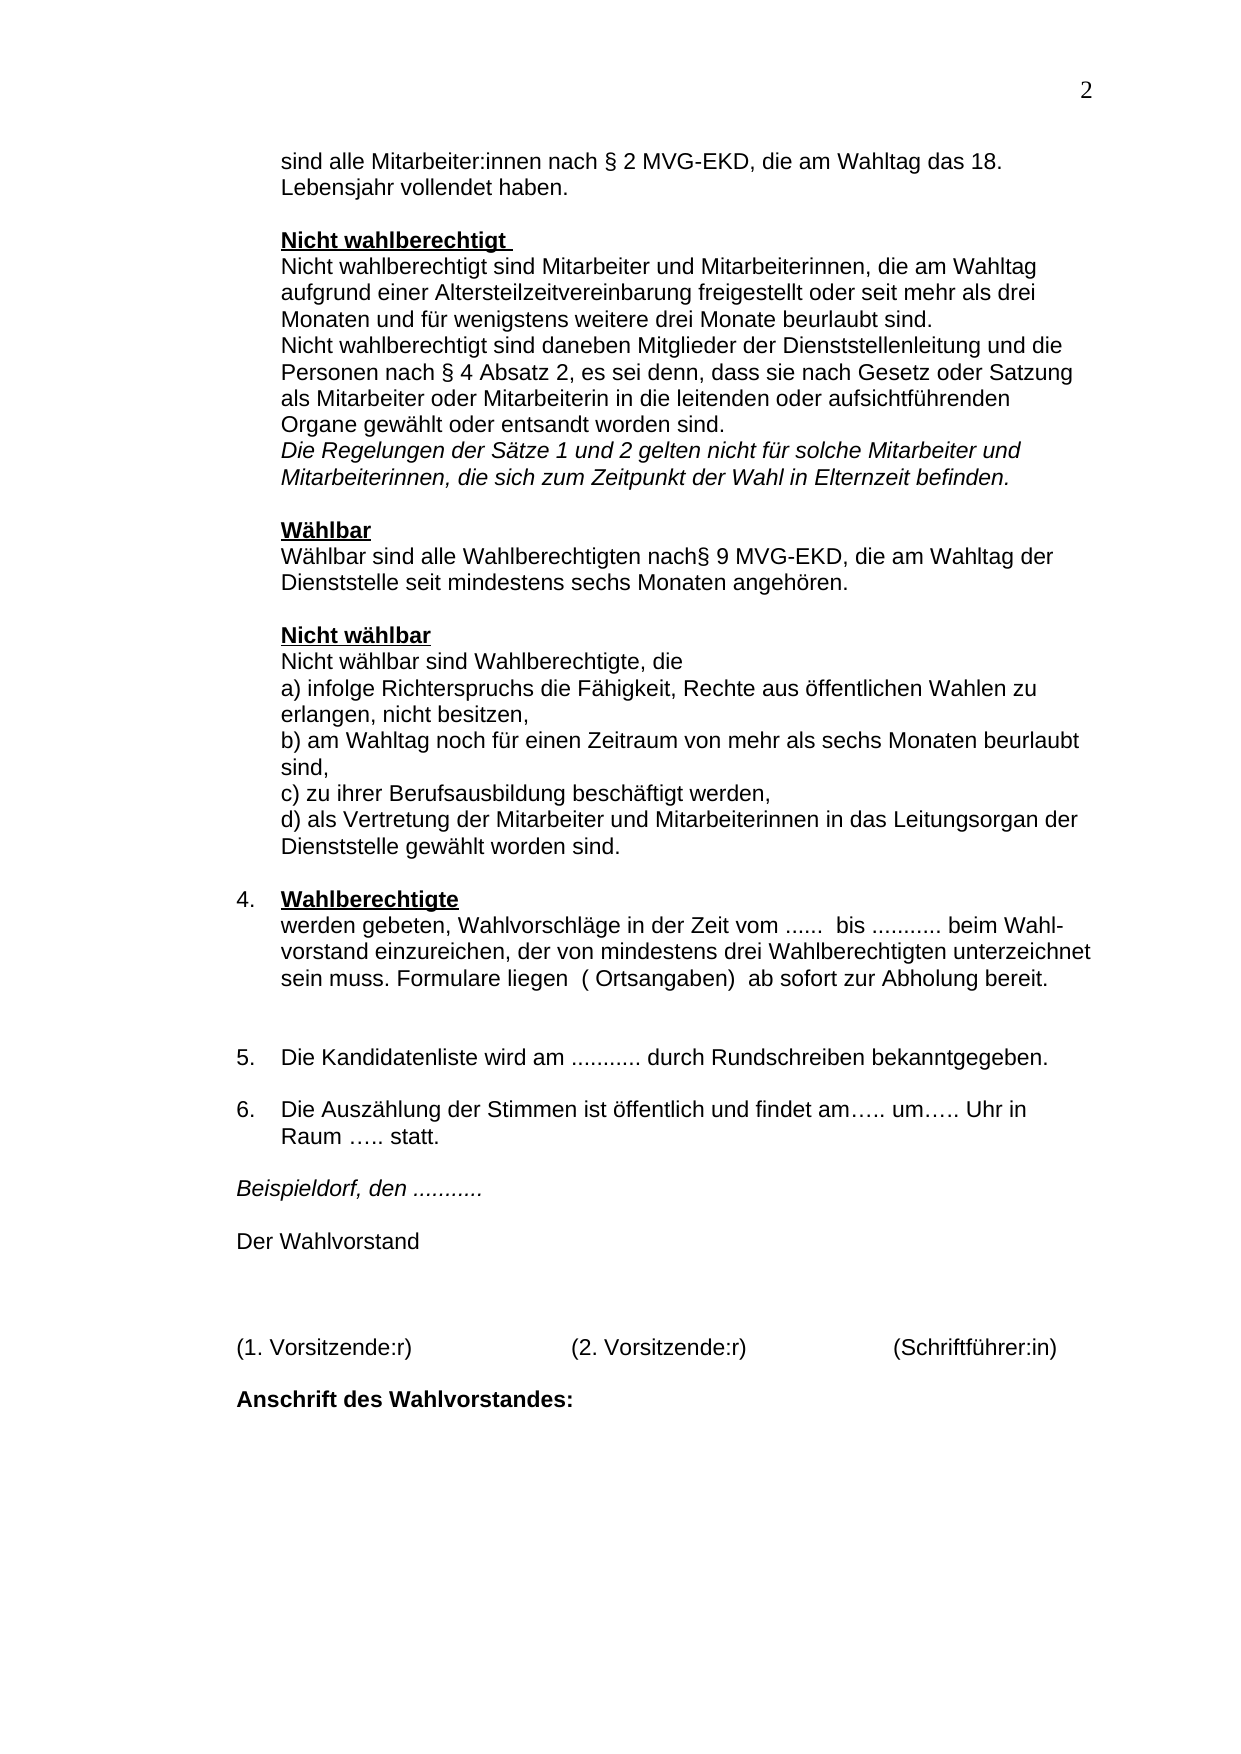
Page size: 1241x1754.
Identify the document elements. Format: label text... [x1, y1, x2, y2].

text 6. Die Auszählung der Stimmen ist öffentlich und findet am….. um….. Uhr in Raum ….. statt. [236, 1096, 1093, 1149]
text Wählbar [281, 517, 1093, 543]
text erlangen, nicht besitzen, [281, 701, 1093, 727]
text werden gebeten, Wahlvorschläge in der Zeit vom ...... bis ........... beim Wahl-vorstand einzureichen, der von mindestens drei Wahlberechtigten unterzeichnet sein muss. Formulare liegen ( Ortsangaben) ab sofort zur Abholung bereit. [281, 912, 1093, 991]
text a) infolge Richterspruchs die Fähigkeit, Rechte aus öffentlichen Wahlen zu [281, 675, 1093, 701]
text Wählbar sind alle Wahlberechtigten nach§ 9 MVG-EKD, die am Wahltag der Dienststelle seit mindestens sechs Monaten angehören. [281, 543, 1093, 596]
text Nicht wählbar [281, 622, 1093, 648]
text Nicht wahlberechtigt [281, 227, 1093, 253]
text Nicht wahlberechtigt sind daneben Mitglieder der Dienststellenleitung und die Personen nach § 4 Absatz 2, es sei denn, dass sie nach Gesetz oder Satzung als Mitarbeiter oder Mitarbeiterin in die leitenden oder aufsichtführenden Organe gewählt oder entsandt worden sind. [281, 332, 1093, 437]
text Beispieldorf, den ........... [236, 1175, 1093, 1202]
text Der Wahlvorstand [236, 1228, 1093, 1254]
text Die Regelungen der Sätze 1 und 2 gelten nicht für solche Mitarbeiter und Mitarbeiterinnen, die sich zum Zeitpunkt der Wahl in Elternzeit befinden. [281, 437, 1093, 490]
text c) zu ihrer Berufsausbildung beschäftigt werden, [281, 780, 1093, 806]
text 5. Die Kandidatenliste wird am ........... durch Rundschreiben bekanntgegeben. [236, 1044, 1093, 1070]
text sind, [281, 754, 1093, 780]
text Anschrift des Wahlvorstandes: [236, 1386, 1093, 1413]
text 4. Wahlberechtigte [236, 886, 1093, 912]
text (1. Vorsitzende:r) (2. Vorsitzende:r) (Schriftführer:in) [236, 1333, 1093, 1360]
text d) als Vertretung der Mitarbeiter und Mitarbeiterinnen in das Leitungsorgan der [281, 806, 1093, 833]
text Dienststelle gewählt worden sind. [281, 833, 1093, 859]
text Nicht wahlberechtigt sind Mitarbeiter und Mitarbeiterinnen, die am Wahltag [281, 253, 1093, 279]
text b) am Wahltag noch für einen Zeitraum von mehr als sechs Monaten beurlaubt [281, 727, 1093, 754]
text aufgrund einer Altersteilzeitvereinbarung freigestellt oder seit mehr als drei Monaten und für wenigstens weitere drei Monate beurlaubt sind. [281, 279, 1093, 332]
text sind alle Mitarbeiter:innen nach § 2 MVG-EKD, die am Wahltag das 18. Lebensjahr vollendet haben. [281, 148, 1093, 200]
text Nicht wählbar sind Wahlberechtigte, die [281, 648, 1093, 675]
